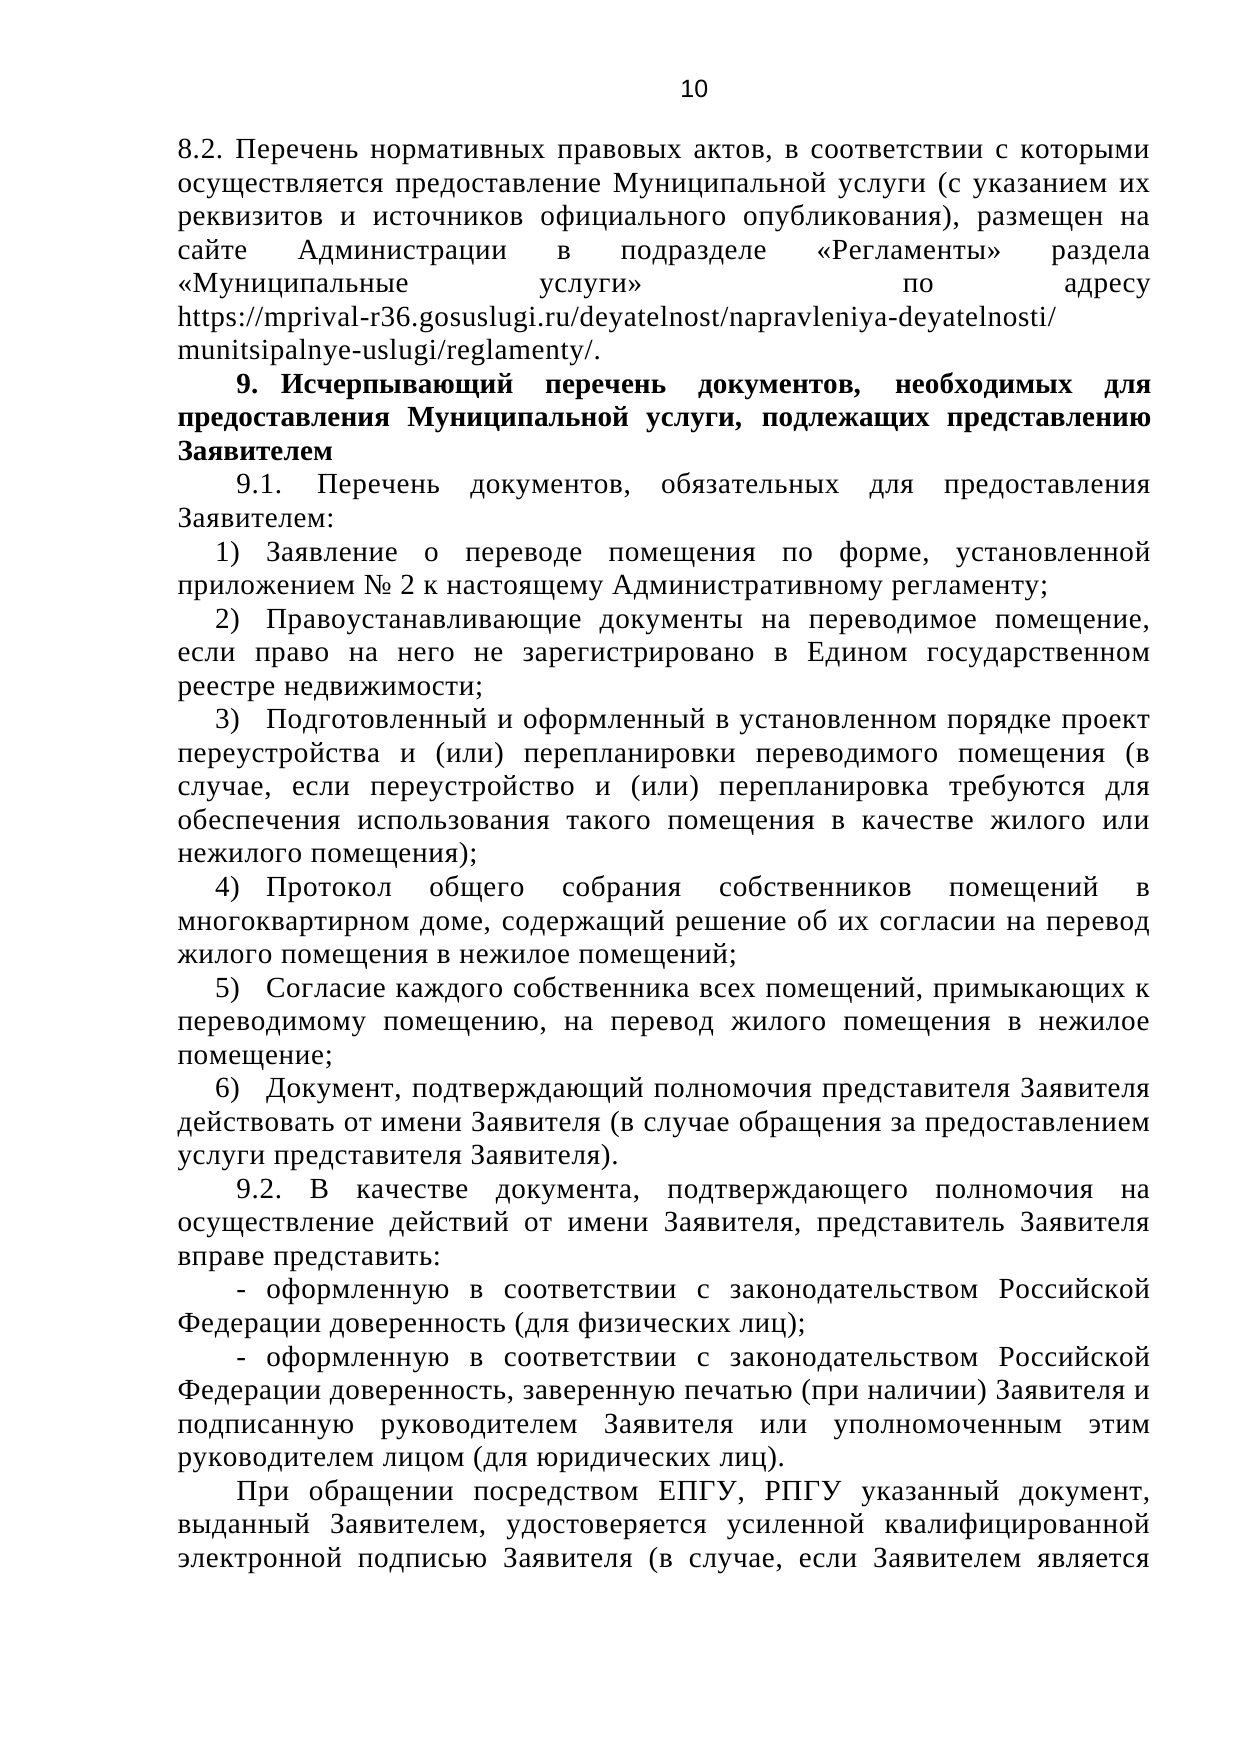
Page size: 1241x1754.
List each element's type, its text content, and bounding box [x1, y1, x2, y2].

text 8.2. Перечень нормативных правовых актов, в соответствии с которыми осуществляется предоставление Муниципальной услуги (с указанием их реквизитов и источников официального опубликования), размещен на сайте Администрации в подразделе «Регламенты» раздела «Муниципальные услуги» по адресу https://mprival-r36.gosuslugi.ru/deyatelnost/napravleniya-deyatelnosti/munitsipalnye-uslugi/reglamenty/. [177, 131, 1152, 366]
list Исчерпывающий перечень документов, необходимых для предоставления Муниципальной услуги, подлежащих представлению Заявителем [177, 366, 1152, 467]
text - оформленную в соответствии с законодательством Российской Федерации доверенность, заверенную печатью (при наличии) Заявителя и подписанную руководителем Заявителя или уполномоченным этим руководителем лицом (для юридических лиц). [177, 1339, 1152, 1473]
list Согласие каждого собственника всех помещений, примыкающих к переводимому помещению, на перевод жилого помещения в нежилое помещение; [177, 970, 1152, 1070]
list Документ, подтверждающий полномочия представителя Заявителя действовать от имени Заявителя (в случае обращения за предоставлением услуги представителя Заявителя). [177, 1070, 1152, 1171]
list Перечень документов, обязательных для предоставления Заявителем: [177, 467, 1152, 534]
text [177, 1473, 1152, 1573]
text - оформленную в соответствии с законодательством Российской Федерации доверенность (для физических лиц); [177, 1272, 1152, 1339]
list Протокол общего собрания собственников помещений в многоквартирном доме, содержащий решение об их согласии на перевод жилого помещения в нежилое помещений; [177, 869, 1152, 970]
list Правоустанавливающие документы на переводимое помещение, если право на него не зарегистрировано в Едином государственном реестре недвижимости; [177, 601, 1152, 701]
list Заявление о переводе помещения по форме, установленной приложением № 2 к настоящему Административному регламенту; [177, 534, 1152, 601]
list Подготовленный и оформленный в установленном порядке проект переустройства и (или) перепланировки переводимого помещения (в случае, если переустройство и (или) перепланировка требуются для обеспечения использования такого помещения в качестве жилого или нежилого помещения); [177, 701, 1152, 869]
text 9.2. В качестве документа, подтверждающего полномочия на осуществление действий от имени Заявителя, представитель Заявителя вправе представить: [177, 1171, 1152, 1272]
